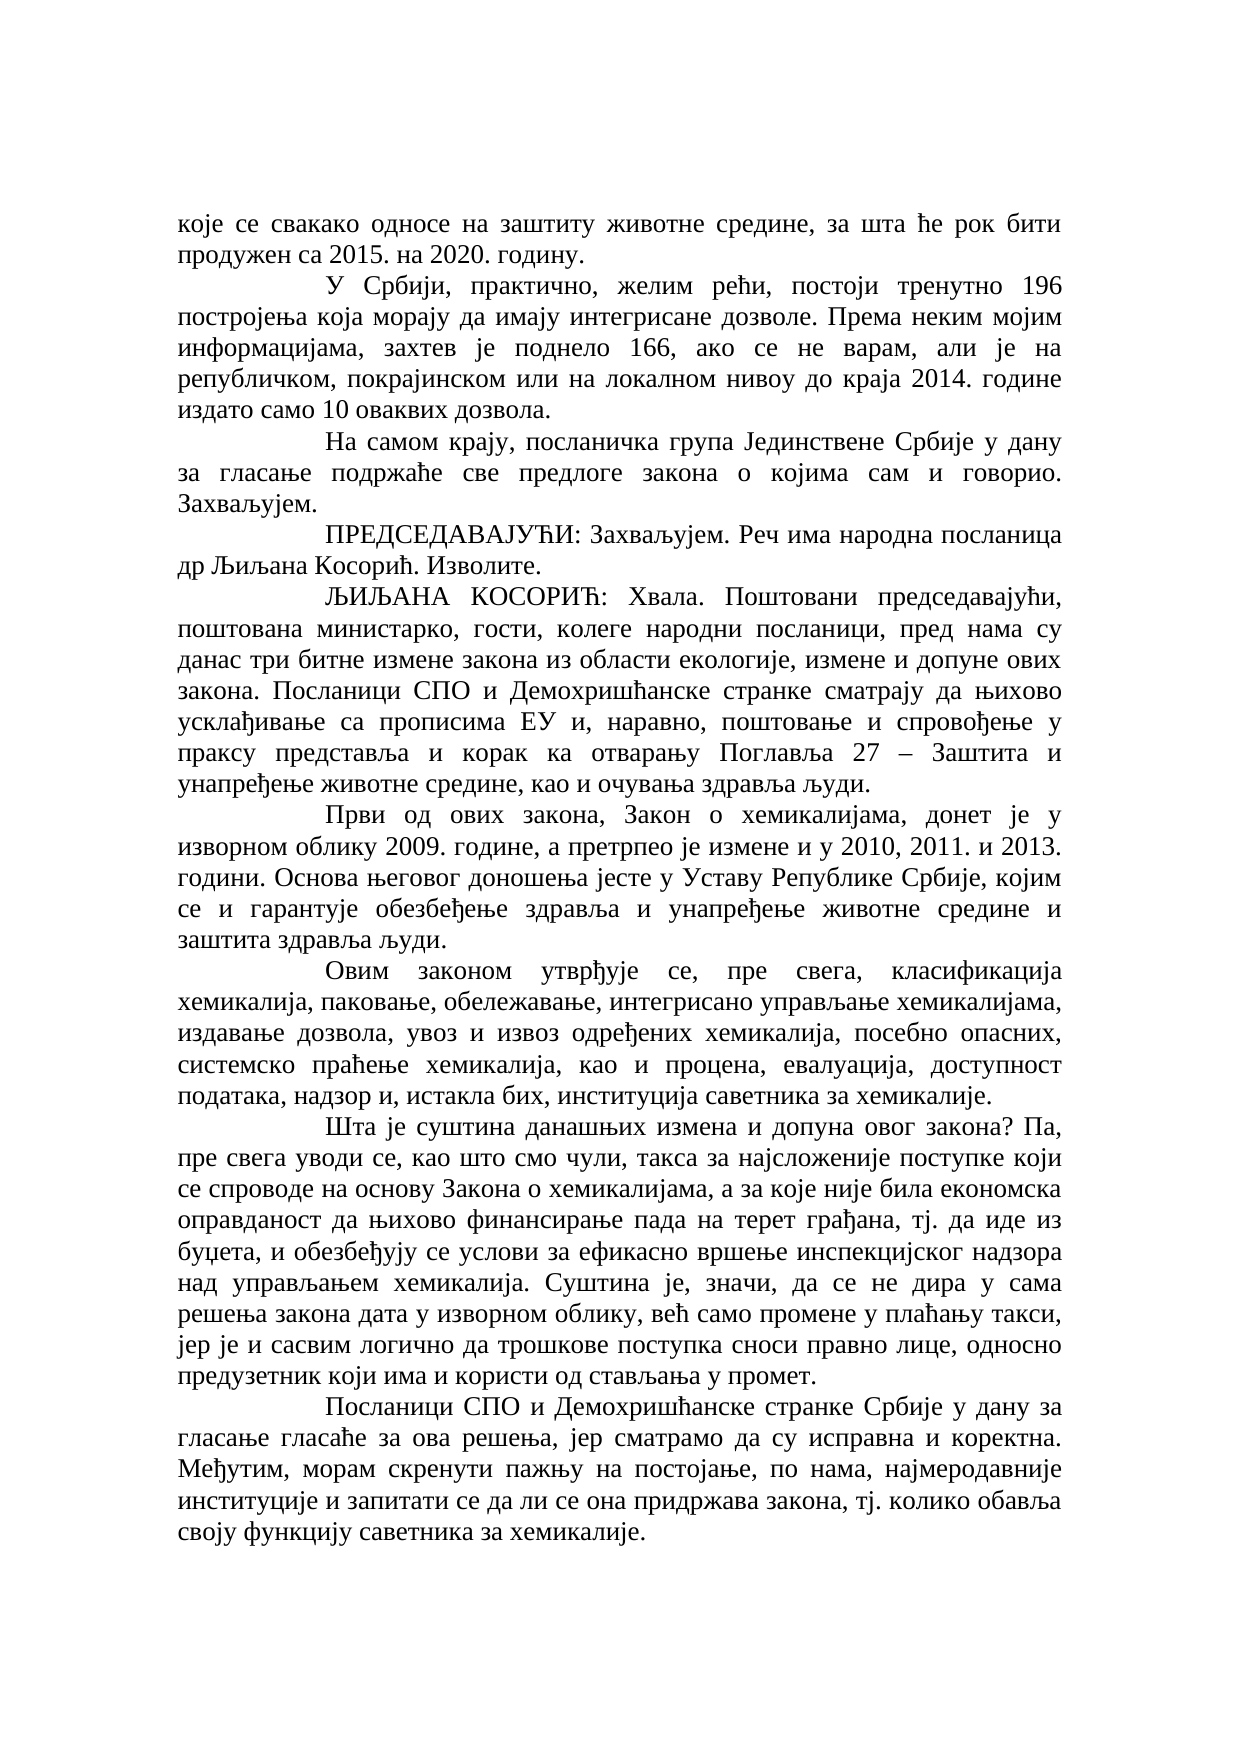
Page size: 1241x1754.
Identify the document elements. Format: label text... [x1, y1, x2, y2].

text На самом крају, посланичка група Јединствене Србије у дану за гласање подржаће све предлоге закона о којима сам и говорио. Захваљујем. [177, 425, 1063, 518]
text Овим законом утврђује се, пре свега, класификација хемикалија, паковање, обележавање, интегрисано управљање хемикалијама, издавање дозвола, увоз и извоз одређених хемикалија, посебно опасних, системско праћење хемикалија, као и процена, евалуација, доступност података, надзор и, истакла бих, институција саветника за хемикалије. [177, 954, 1063, 1110]
text У Србији, практично, желим рећи, постоји тренутно 196 постројења која морају да имају интегрисане дозволе. Према неким мојим информацијама, захтев је поднело 166, ако се не варам, али је на републичком, покрајинском или на локалном нивоу до краја 2014. године издато само 10 оваквих дозвола. [177, 269, 1063, 425]
text ПРЕДСЕДАВАЈУЋИ: Захваљујем. Реч има народна посланица др Љиљана Косорић. Изволите. [177, 518, 1063, 581]
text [177, 207, 1063, 269]
text ЉИЉАНА КОСОРИЋ: Хвала. Поштовани председавајући, поштована министарко, гости, колеге народни посланици, пред нама су данас три битне измене закона из области екологије, измене и допуне ових закона. Посланици СПО и Демохришћанске странке сматрају да њихово усклађивање са прописима ЕУ и, наравно, поштовање и спровођење у праксу представља и корак ка отварању Поглавља 27 – Заштита и унапређење животне средине, као и очувања здравља људи. [177, 581, 1063, 798]
text Први од ових закона, Закон о хемикалијама, донет је у изворном облику 2009. године, а претрпео је измене и у 2010, 2011. и 2013. години. Основа његовог доношења јесте у Уставу Републике Србије, којим се и гарантује обезбеђење здравља и унапређење животне средине и заштита здравља људи. [177, 798, 1063, 954]
text Шта је суштина данашњих измена и допуна овог закона? Па, пре свега уводи се, као што смо чули, такса за најсложеније поступке који се спроводе на основу Закона о хемикалијама, а за које није била економска оправданост да њихово финансирање пада на терет грађана, тј. да иде из буџета, и обезбеђују се услови за ефикасно вршење инспекцијског надзора над управљањем хемикалија. Суштина је, значи, да се не дира у сама решења закона дата у изворном облику, већ само промене у плаћању такси, јер је и сасвим логично да трошкове поступка сноси правно лице, односно предузетник који има и користи од стављања у промет. [177, 1110, 1063, 1390]
text Посланици СПО и Демохришћанске странке Србије у дану за гласање гласаће за ова решења, јер сматрамо да су исправна и коректна. Међутим, морам скренути пажњу на постојање, по нама, најмеродавније институције и запитати се да ли се она придржава закона, тј. колико обавља своју функцију саветника за хемикалије. [177, 1390, 1063, 1546]
